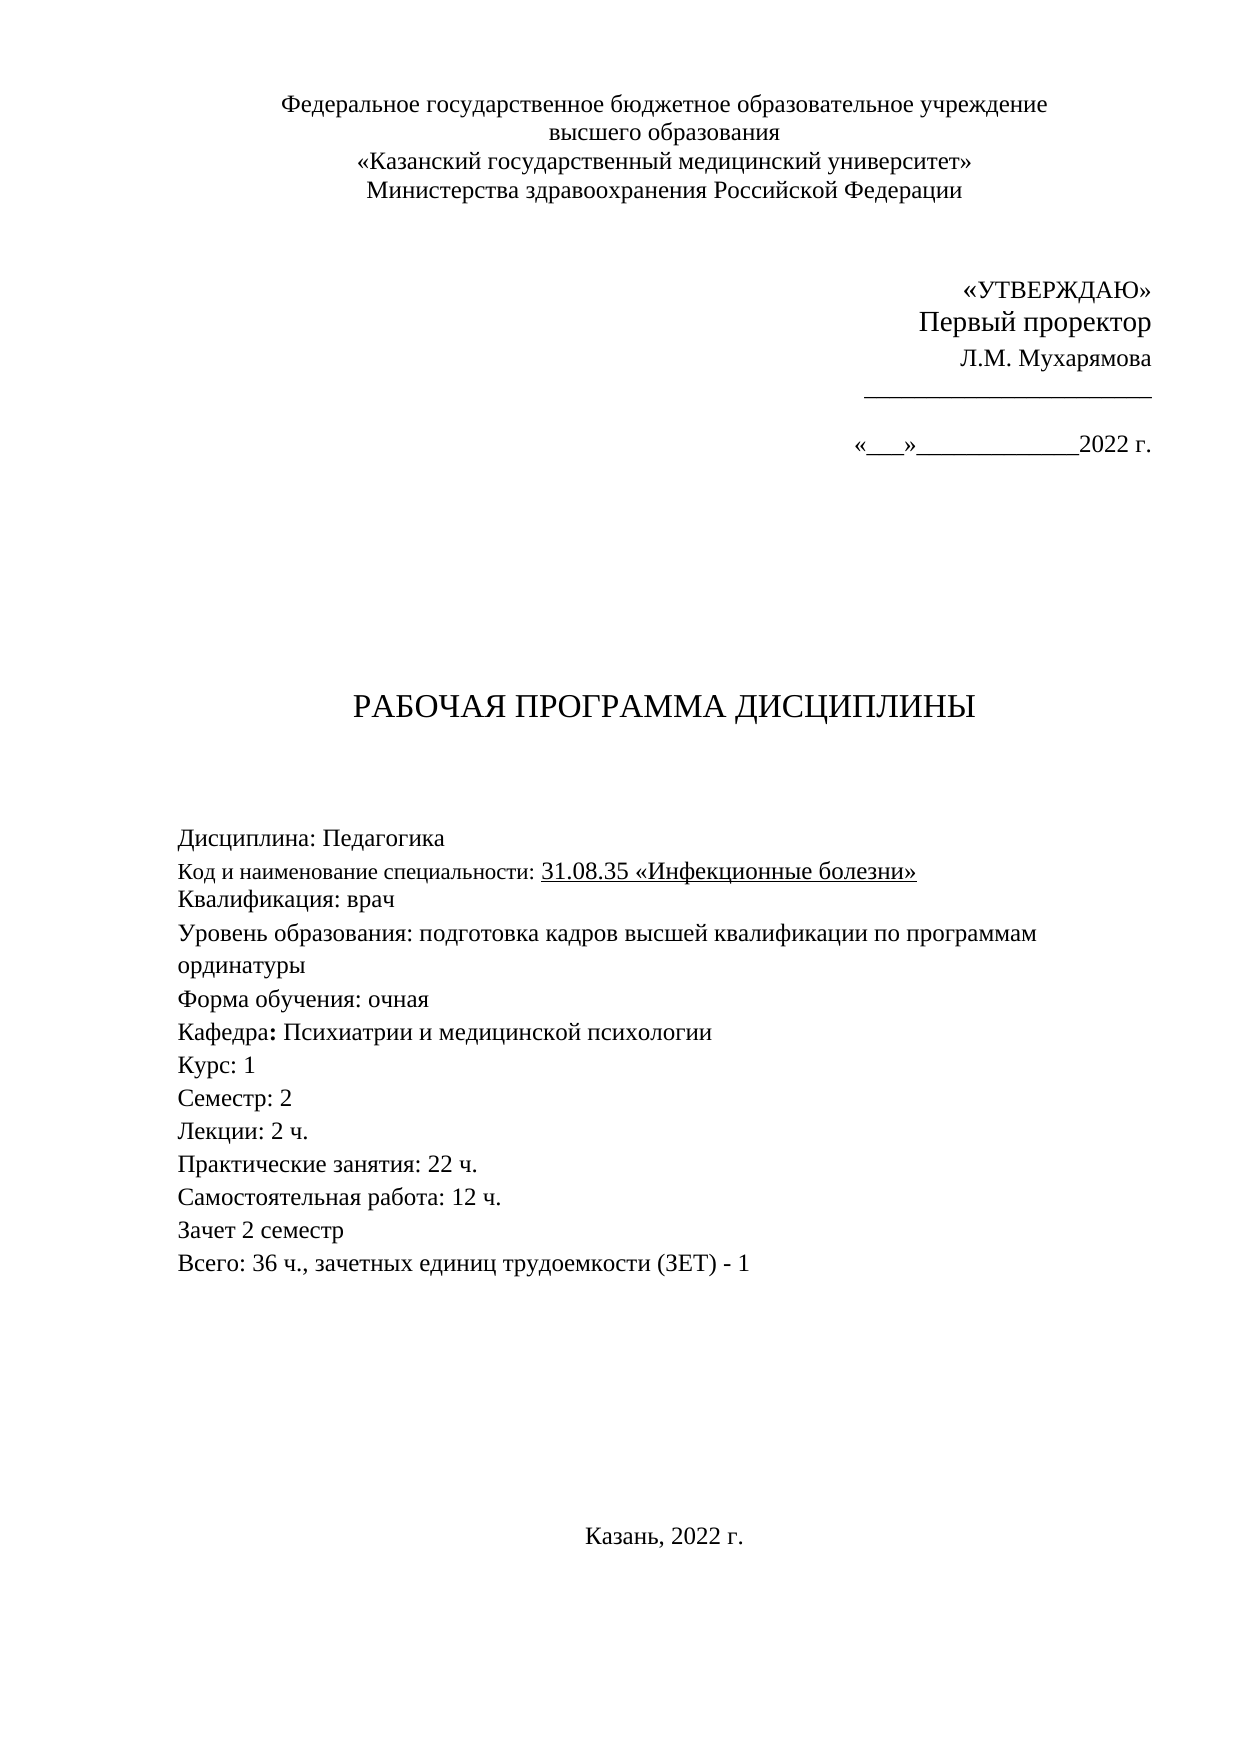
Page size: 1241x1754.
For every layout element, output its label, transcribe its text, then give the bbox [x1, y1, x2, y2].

text _______________________ [177, 372, 1152, 400]
text Самостоятельная работа: 12 ч. [177, 1182, 1152, 1211]
text «УТВЕРЖДАЮ» [177, 271, 1152, 304]
text «___»_____________2022 г. [177, 429, 1152, 458]
text Квалификация: врач [177, 884, 1152, 913]
text Уровень образования: подготовка кадров высшей квалификации по программам ординатуры [177, 918, 1152, 979]
text Зачет 2 семестр [177, 1215, 1152, 1243]
text Курс: 1 [177, 1050, 1152, 1078]
text Федеральное государственное бюджетное образовательное учреждение [177, 89, 1152, 117]
text Министерства здравоохранения Российской Федерации [177, 175, 1152, 204]
text Кафедра: Психиатрии и медицинской психологии [177, 1017, 1152, 1045]
text Код и наименование специальности: 31.08.35 «Инфекционные болезни» [177, 856, 1152, 884]
text Л.М. Мухарямова [177, 343, 1152, 372]
text Дисциплина: Педагогика [177, 823, 1152, 852]
text Практические занятия: 22 ч. [177, 1149, 1152, 1177]
text РАБОЧАЯ ПРОГРАММА ДИСЦИПЛИНЫ [177, 686, 1152, 724]
text Лекции: 2 ч. [177, 1116, 1152, 1144]
text Всего: 36 ч., зачетных единиц трудоемкости (ЗЕТ) - 1 [177, 1248, 1152, 1277]
text Форма обучения: очная [177, 984, 1152, 1012]
text Казань, 2022 г. [177, 1521, 1152, 1550]
text Семестр: 2 [177, 1083, 1152, 1111]
text высшего образования [177, 117, 1152, 146]
text «Казанский государственный медицинский университет» [177, 146, 1152, 175]
text Первый проректор [252, 304, 1152, 338]
